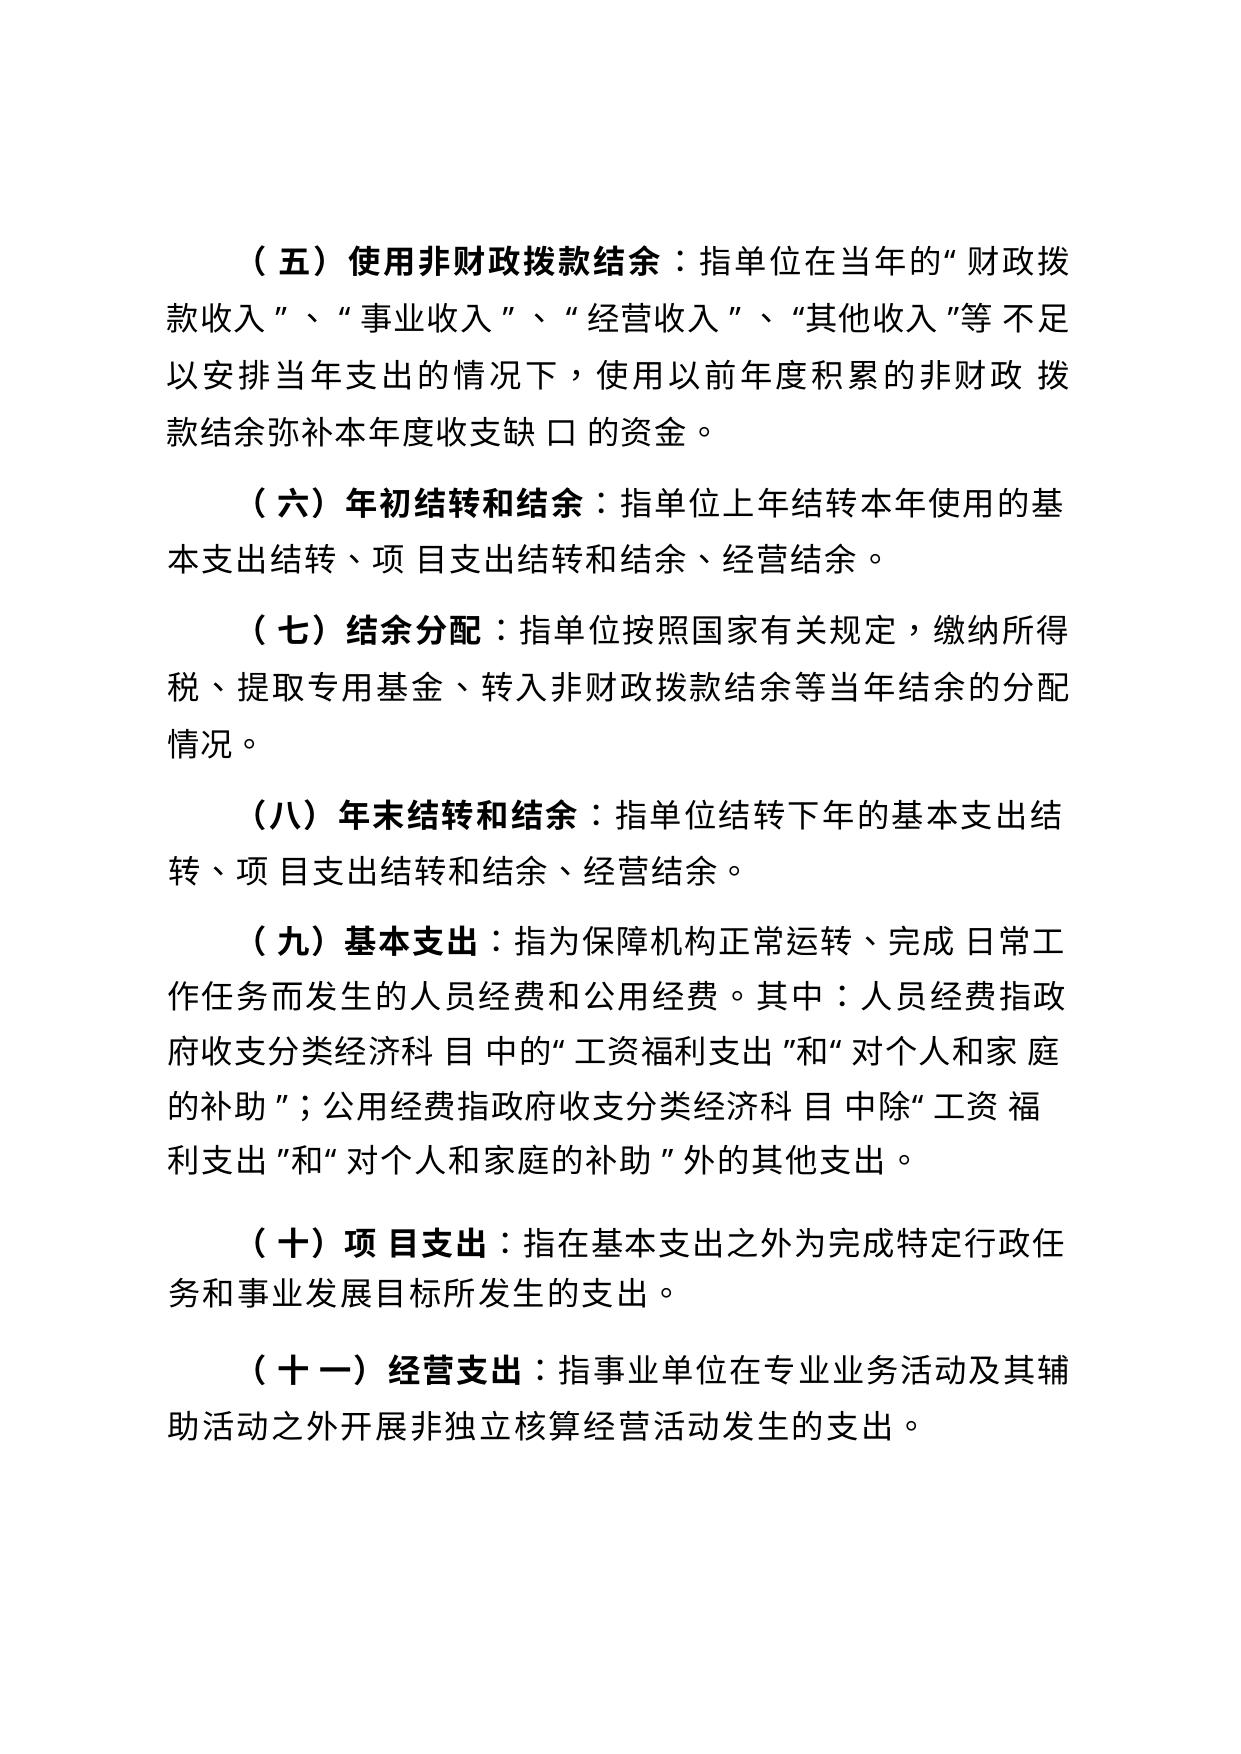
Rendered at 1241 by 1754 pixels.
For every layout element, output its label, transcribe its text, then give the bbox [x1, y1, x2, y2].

text （八）年末结转和结余：指单位结转下年的基本支出结 转、项 目支出结转和结余、经营结余。 [169, 793, 1070, 893]
text （ 十 一）经营支出：指事业单位在专业业务活动及其辅 助活动之外开展非独立核算经营活动发生的支出。 [167, 1347, 1070, 1448]
text （ 九）基本支出：指为保障机构正常运转、完成 日常工 作任务而发生的人员经费和公用经费。其中：人员经费指政 府收支分类经济科 目 中的“ 工资福利支出 ”和“ 对个人和家 庭的补助 ”；公用经费指政府收支分类经济科 目 中除“ 工资 福利支出 ”和“ 对个人和家庭的补助 ” 外的其他支出。 [167, 919, 1070, 1182]
text （ 五）使用非财政拨款结余：指单位在当年的“ 财政拨 款收入 ” 、 “ 事业收入 ” 、 “ 经营收入 ” 、 “其他收入 ”等 不足以安排当年支出的情况下，使用以前年度积累的非财政 拨款结余弥补本年度收支缺 口 的资金。 [166, 239, 1070, 454]
text （ 六）年初结转和结余：指单位上年结转本年使用的基 本支出结转、项 目支出结转和结余、经营结余。 [167, 481, 1070, 581]
text （ 七）结余分配：指单位按照国家有关规定，缴纳所得 税、提取专用基金、转入非财政拨款结余等当年结余的分配 情况。 [168, 608, 1070, 766]
text （ 十）项 目支出：指在基本支出之外为完成特定行政任 务和事业发展目标所发生的支出。 [168, 1220, 1070, 1315]
